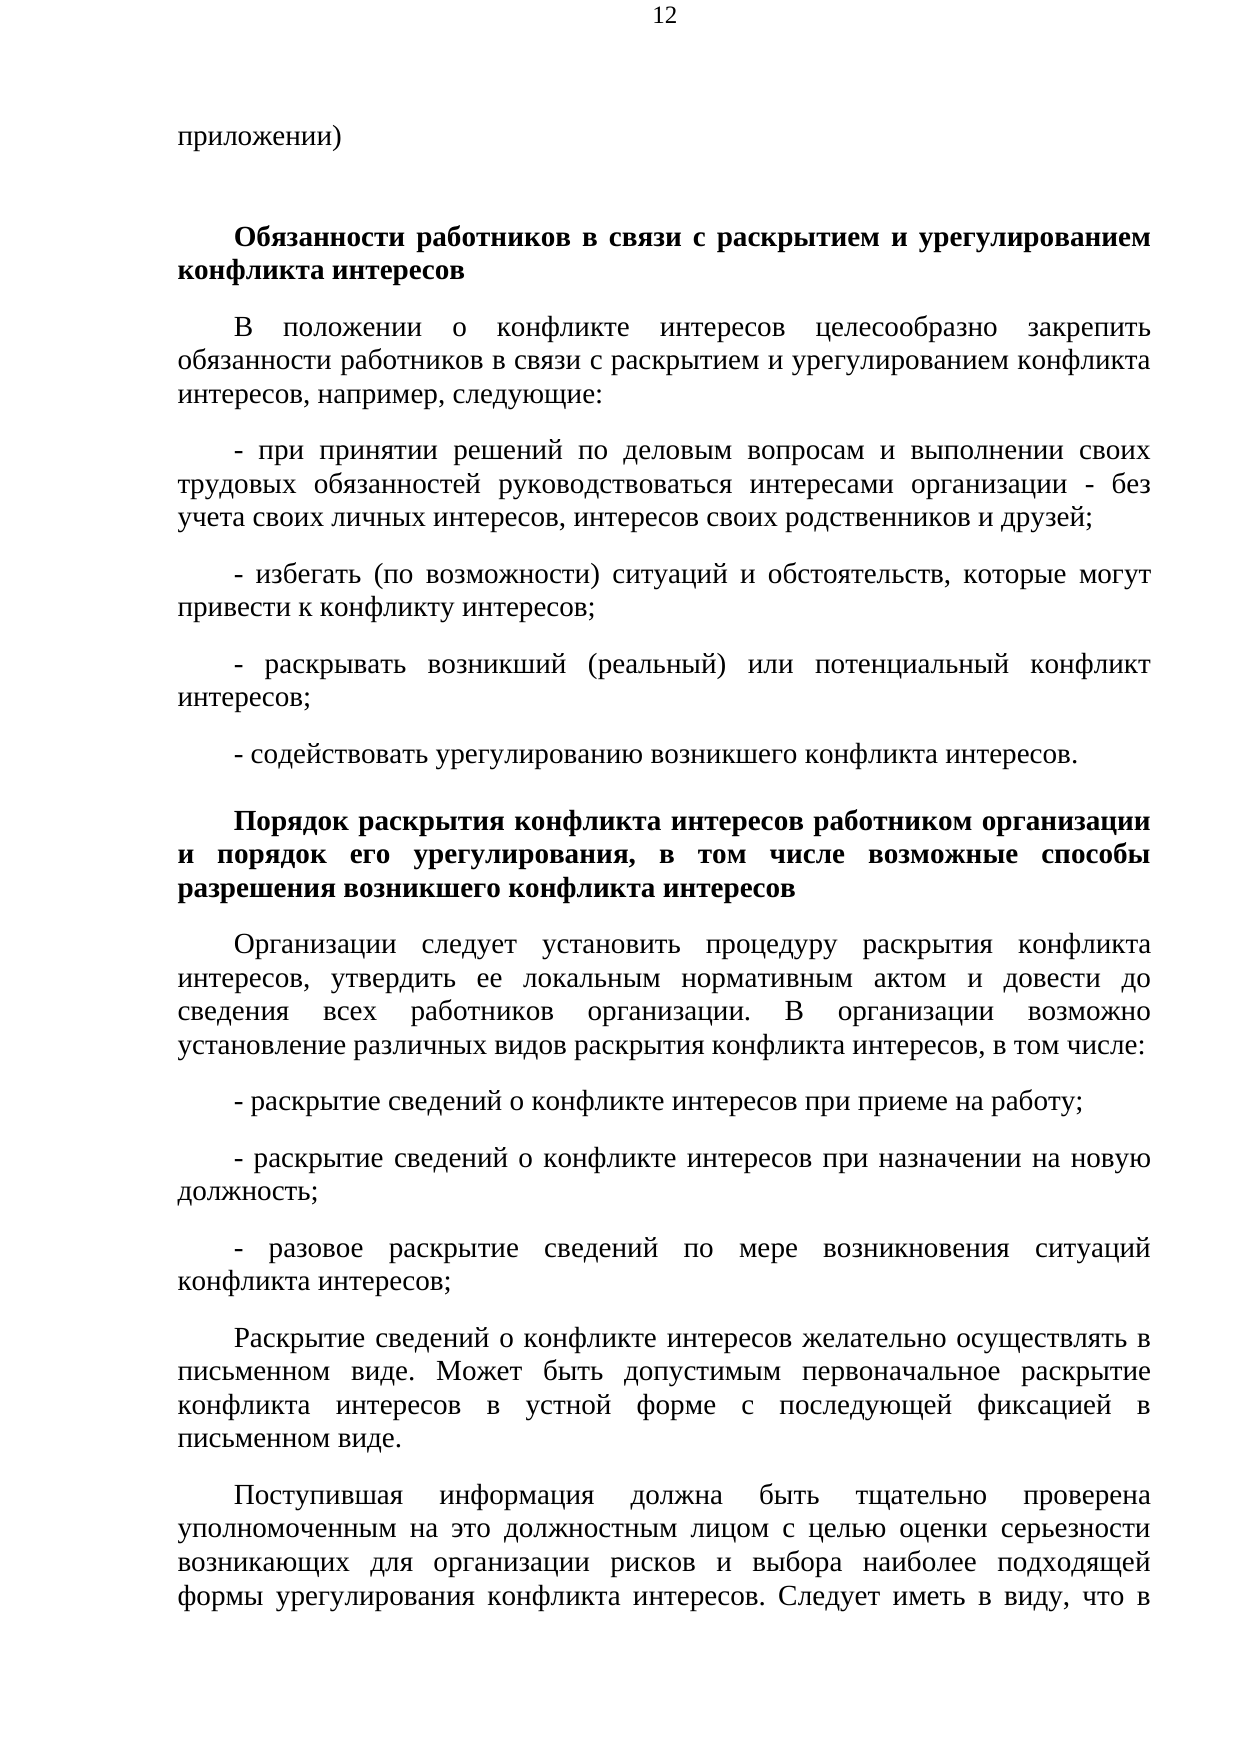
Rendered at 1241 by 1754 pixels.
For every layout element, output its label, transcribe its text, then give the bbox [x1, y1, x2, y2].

text - избегать (по возможности) ситуаций и обстоятельств, которые могут привести к конфликту интересов; [177, 556, 1152, 623]
text - содействовать урегулированию возникшего конфликта интересов. [177, 736, 1152, 769]
text Обязанности работников в связи с раскрытием и урегулированием конфликта интересов [177, 219, 1152, 286]
text - раскрытие сведений о конфликте интересов при приеме на работу; [177, 1083, 1152, 1117]
text Раскрытие сведений о конфликте интересов желательно осуществлять в письменном виде. Может быть допустимым первоначальное раскрытие конфликта интересов в устной форме с последующей фиксацией в письменном виде. [177, 1320, 1152, 1454]
text Организации следует установить процедуру раскрытия конфликта интересов, утвердить ее локальным нормативным актом и довести до сведения всех работников организации. В организации возможно установление различных видов раскрытия конфликта интересов, в том числе: [177, 926, 1152, 1061]
text - раскрывать возникший (реальный) или потенциальный конфликт интересов; [177, 646, 1152, 713]
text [177, 118, 1152, 152]
text В положении о конфликте интересов целесообразно закрепить обязанности работников в связи с раскрытием и урегулированием конфликта интересов, например, следующие: [177, 309, 1152, 409]
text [177, 1477, 1152, 1611]
text - разовое раскрытие сведений по мере возникновения ситуаций конфликта интересов; [177, 1230, 1152, 1297]
text - раскрытие сведений о конфликте интересов при назначении на новую должность; [177, 1140, 1152, 1207]
text - при принятии решений по деловым вопросам и выполнении своих трудовых обязанностей руководствоваться интересами организации - без учета своих личных интересов, интересов своих родственников и друзей; [177, 432, 1152, 533]
text Порядок раскрытия конфликта интересов работником организации и порядок его урегулирования, в том числе возможные способы разрешения возникшего конфликта интересов [177, 803, 1152, 903]
